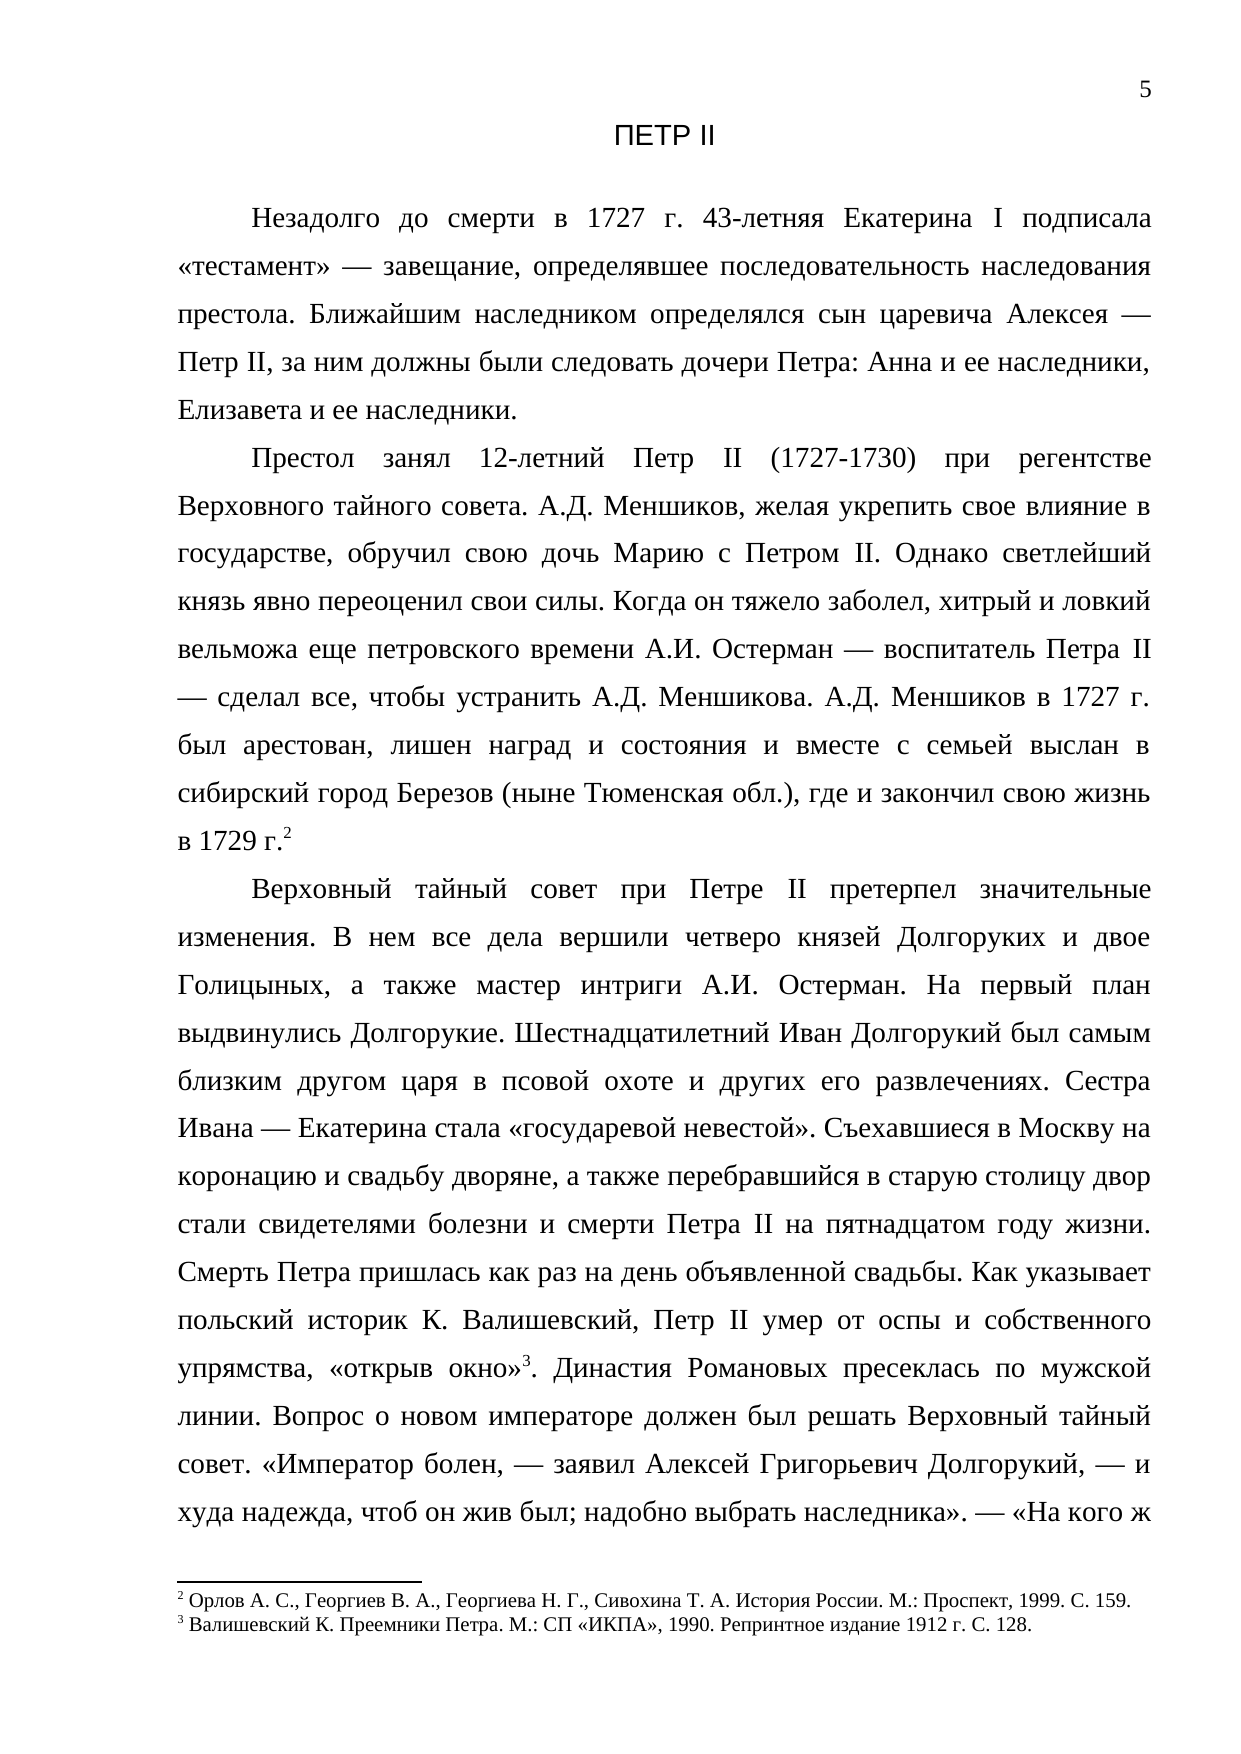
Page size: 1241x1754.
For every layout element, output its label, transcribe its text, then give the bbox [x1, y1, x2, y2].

text Незадолго до смерти в 1727 г. 43-летняя Екатерина I подписала «тестамент» — завещание, определявшее последовательность наследования престола. Ближайшим наследником определялся сын царевича Алексея — Петр II, за ним должны были следовать дочери Петра: Анна и ее наследники, Елизавета и ее наследники. [177, 189, 1152, 429]
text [177, 860, 1152, 1531]
text Престол занял 12-летний Петр II (1727-1730) при регентстве Верховного тайного совета. А.Д. Меншиков, желая укрепить свое влияние в государстве, обручил свою дочь Марию с Петром II. Однако светлейший князь явно переоценил свои силы. Когда он тяжело заболел, хитрый и ловкий вельможа еще петровского времени А.И. Остерман — воспитатель Петра II — сделал все, чтобы устранить А.Д. Меншикова. А.Д. Меншиков в 1727 г. был арестован, лишен наград и состояния и вместе с семьей выслан в сибирский город Березов (ныне Тюменская обл.), где и закончил свою жизнь в 1729 г. [177, 429, 1152, 860]
text Петр II [177, 118, 1152, 152]
